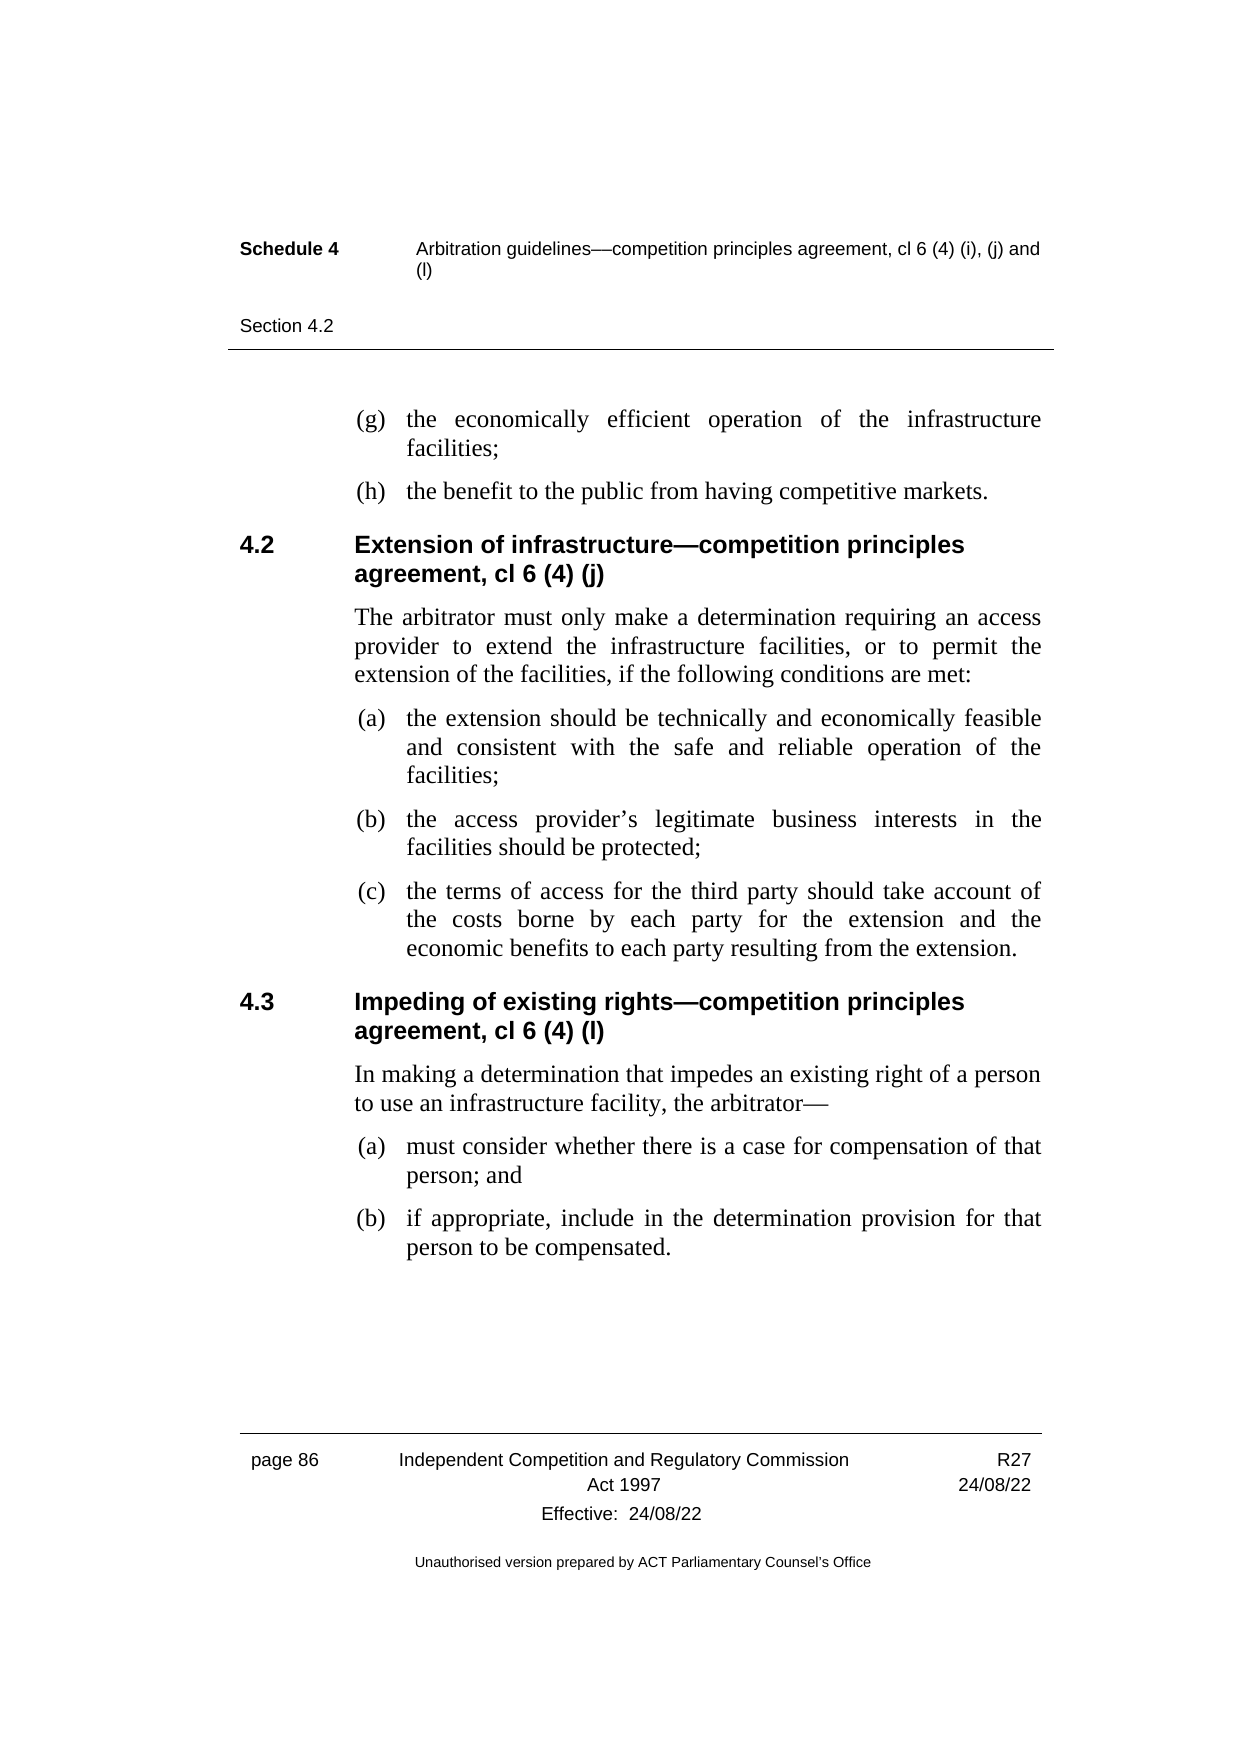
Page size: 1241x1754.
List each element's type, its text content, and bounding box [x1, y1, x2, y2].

text 4.3 Impeding of existing rights—competition principles agreement, cl 6 (4) (l) [239, 987, 1042, 1044]
text (c) the terms of access for the third party should take account of the costs borne by each party for the extension and the economic benefits to each party resulting from the extension. [239, 876, 1042, 962]
text (h) the benefit to the public from having competitive markets. [239, 476, 1042, 505]
text (a) must consider whether there is a case for compensation of that person; and [239, 1131, 1042, 1189]
text (b) the access provider’s legitimate business interests in the facilities should be protected; [239, 804, 1042, 861]
text (g) the economically efficient operation of the infrastructure facilities; [239, 404, 1042, 462]
text 4.2 Extension of infrastructure—competition principles agreement, cl 6 (4) (j) [239, 530, 1042, 587]
text (b) if appropriate, include in the determination provision for that person to be compensated. [239, 1203, 1042, 1261]
text (a) the extension should be technically and economically feasible and consistent with the safe and reliable operation of the facilities; [239, 703, 1042, 789]
text The arbitrator must only make a determination requiring an access provider to extend the infrastructure facilities, or to permit the extension of the facilities, if the following conditions are met: [354, 602, 1042, 688]
text In making a determination that impedes an existing right of a person to use an infrastructure facility, the arbitrator— [354, 1059, 1042, 1117]
